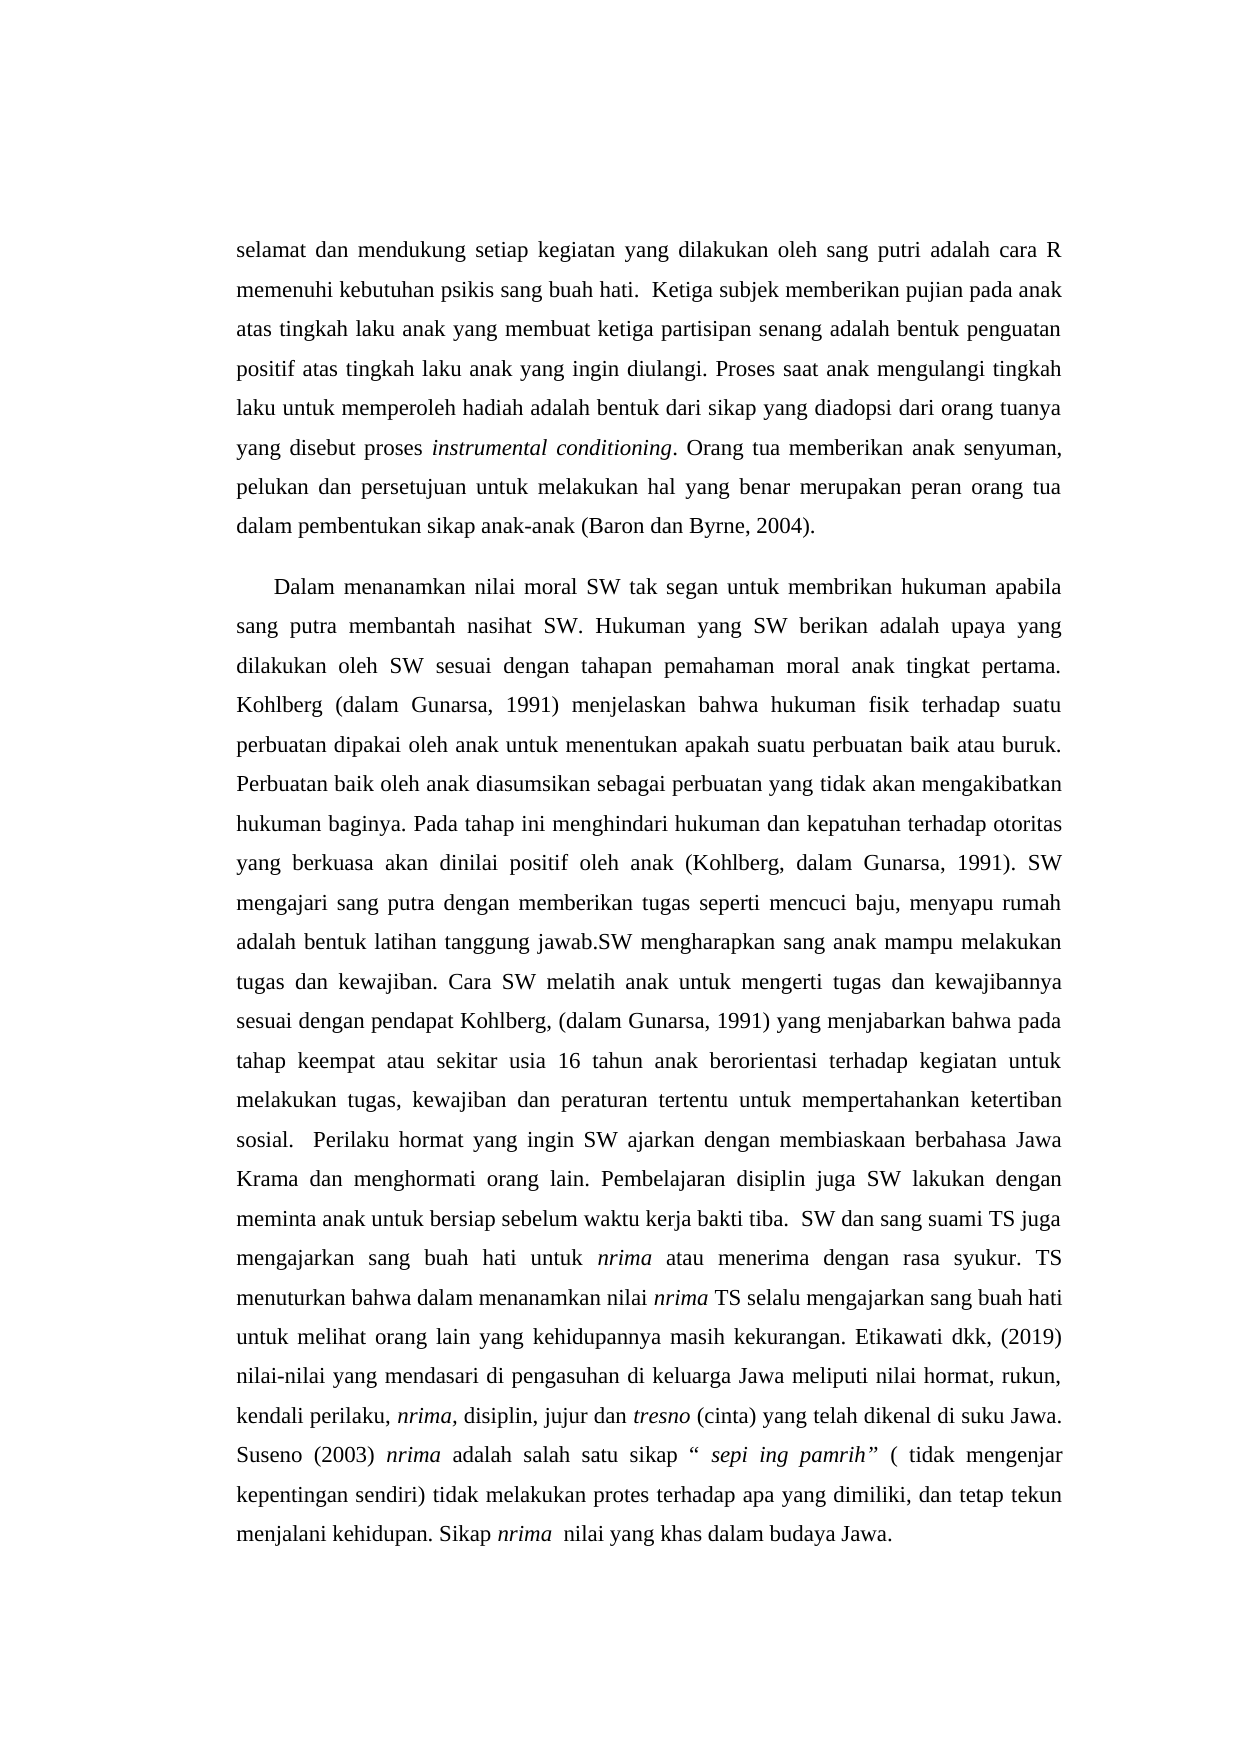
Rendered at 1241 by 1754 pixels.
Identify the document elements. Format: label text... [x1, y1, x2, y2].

text Dalam menanamkan nilai moral SW tak segan untuk membrikan hukuman apabila sang putra membantah nasihat SW. Hukuman yang SW berikan adalah upaya yang dilakukan oleh SW sesuai dengan tahapan pemahaman moral anak tingkat pertama. Kohlberg (dalam Gunarsa, 1991) menjelaskan bahwa hukuman fisik terhadap suatu perbuatan dipakai oleh anak untuk menentukan apakah suatu perbuatan baik atau buruk. Perbuatan baik oleh anak diasumsikan sebagai perbuatan yang tidak akan mengakibatkan hukuman baginya. Pada tahap ini menghindari hukuman dan kepatuhan terhadap otoritas yang berkuasa akan dinilai positif oleh anak (Kohlberg, dalam Gunarsa, 1991). SW mengajari sang putra dengan memberikan tugas seperti mencuci baju, menyapu rumah adalah bentuk latihan tanggung jawab.SW mengharapkan sang anak mampu melakukan tugas dan kewajiban. Cara SW melatih anak untuk mengerti tugas dan kewajibannya sesuai dengan pendapat Kohlberg, (dalam Gunarsa, 1991) yang menjabarkan bahwa pada tahap keempat atau sekitar usia 16 tahun anak berorientasi terhadap kegiatan untuk melakukan tugas, kewajiban dan peraturan tertentu untuk mempertahankan ketertiban sosial. Perilaku hormat yang ingin SW ajarkan dengan membiaskaan berbahasa Jawa Krama dan menghormati orang lain. Pembelajaran disiplin juga SW lakukan dengan meminta anak untuk bersiap sebelum waktu kerja bakti tiba. SW dan sang suami TS juga mengajarkan sang buah hati untuk nrima atau menerima dengan rasa syukur. TS menuturkan bahwa dalam menanamkan nilai nrima TS selalu mengajarkan sang buah hati untuk melihat orang lain yang kehidupannya masih kekurangan. Etikawati dkk, (2019) nilai-nilai yang mendasari di pengasuhan di keluarga Jawa meliputi nilai hormat, rukun, kendali perilaku, nrima, disiplin, jujur dan tresno (cinta) yang telah dikenal di suku Jawa. Suseno (2003) nrima adalah salah satu sikap “ sepi ing pamrih” ( tidak mengenjar kepentingan sendiri) tidak melakukan protes terhadap apa yang dimiliki, dan tetap tekun menjalani kehidupan. Sikap nrima nilai yang khas dalam budaya Jawa. [236, 573, 1063, 1547]
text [236, 236, 1063, 539]
